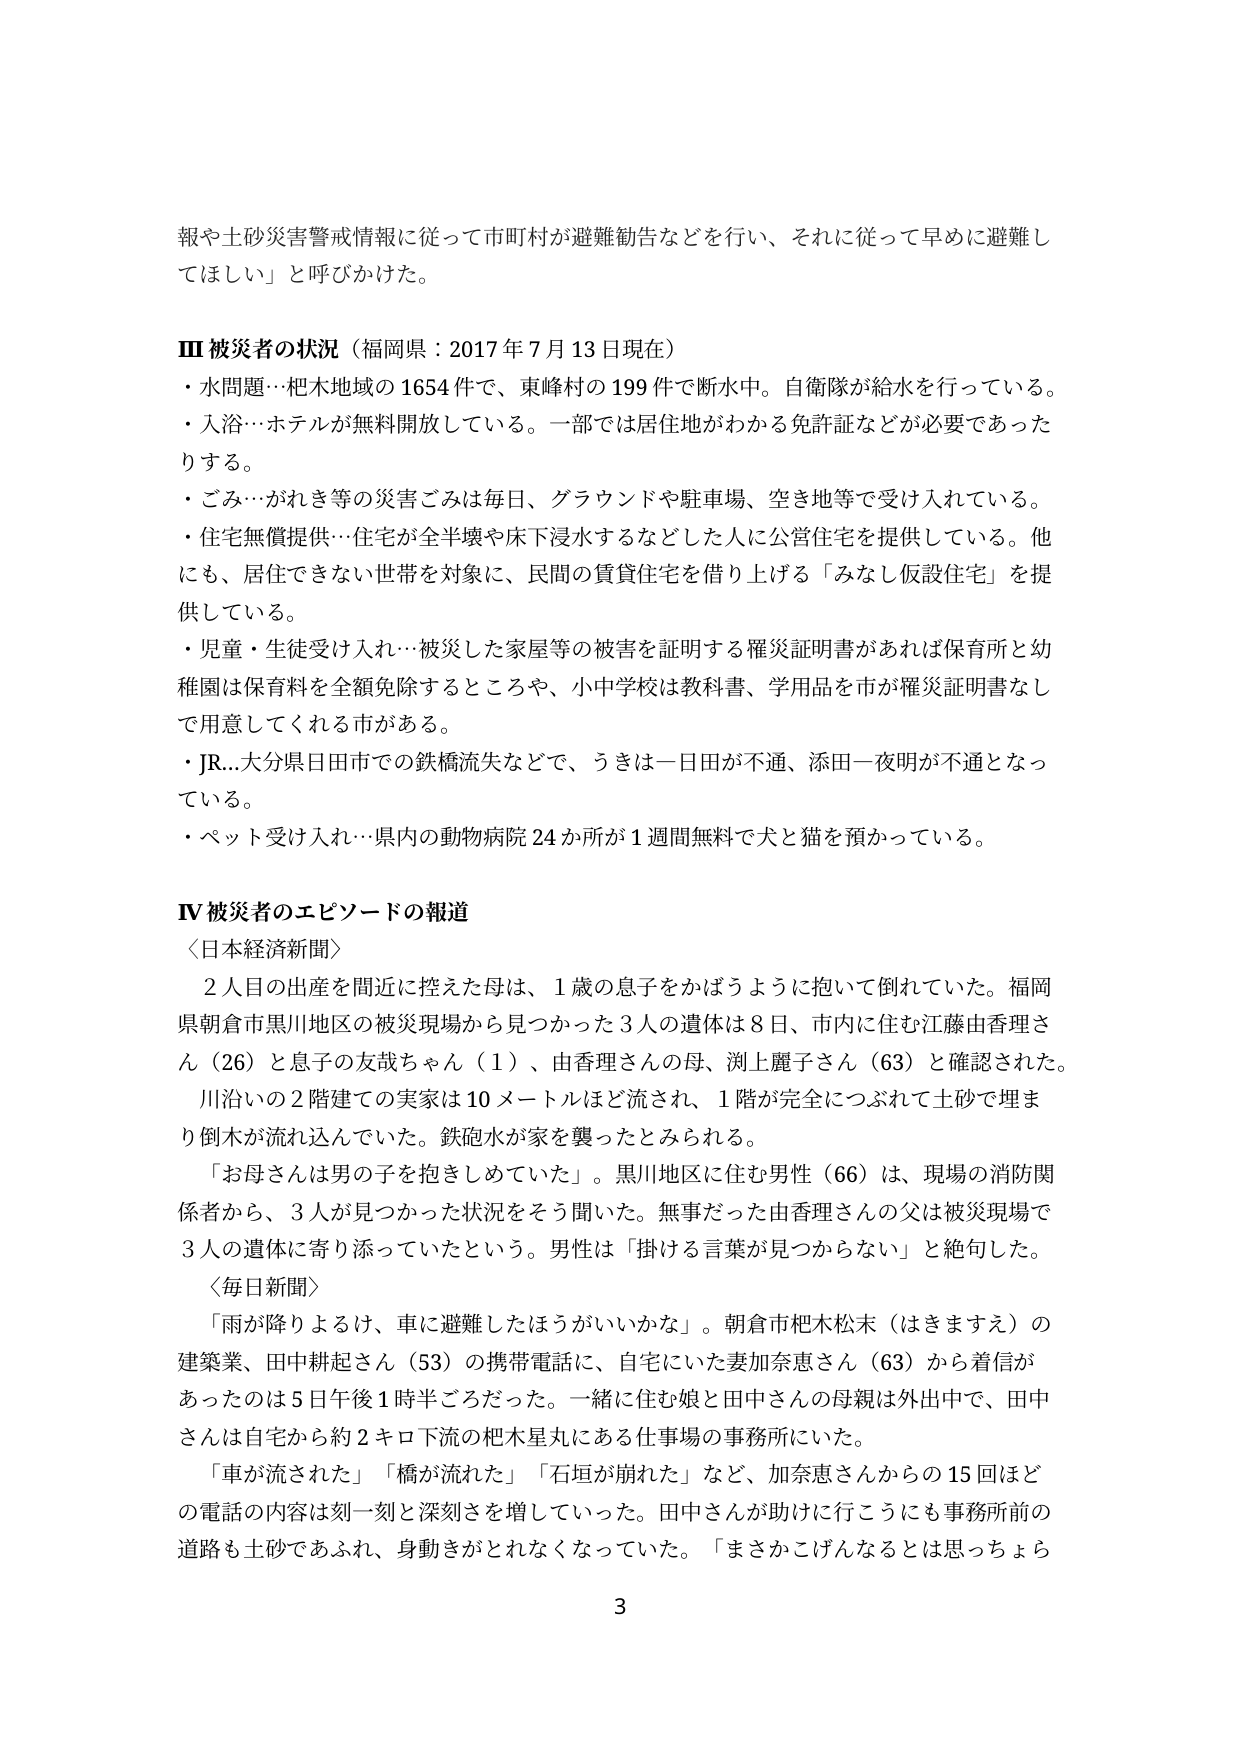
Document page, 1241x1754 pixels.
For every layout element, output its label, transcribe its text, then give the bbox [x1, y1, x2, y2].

text ・児童・生徒受け入れ…被災した家屋等の被害を証明する罹災証明書があれば保育所と幼稚園は保育料を全額免除するところや、小中学校は教科書、学用品を市が罹災証明書なしで用意してくれる市がある。 [177, 629, 1063, 742]
text ・ごみ…がれき等の災害ごみは毎日、グラウンドや駐車場、空き地等で受け入れている。 [177, 479, 1063, 517]
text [177, 217, 1063, 292]
text 「お母さんは男の子を抱きしめていた」。黒川地区に住む男性（66）は、現場の消防関係者から、３人が見つかった状況をそう聞いた。無事だった由香理さんの父は被災現場で３人の遺体に寄り添っていたという。男性は「掛ける言葉が見つからない」と絶句した。 [177, 1154, 1063, 1267]
text ・JR…大分県日田市での鉄橋流失などで、うきは―日田が不通、添田―夜明が不通となっている。 [177, 742, 1063, 817]
text 〈日本経済新聞〉 [177, 929, 1063, 967]
text ・入浴…ホテルが無料開放している。一部では居住地がわかる免許証などが必要であったりする。 [177, 404, 1063, 479]
text ２人目の出産を間近に控えた母は、１歳の息子をかばうように抱いて倒れていた。福岡県朝倉市黒川地区の被災現場から見つかった３人の遺体は８日、市内に住む江藤由香理さん（26）と息子の友哉ちゃん（１）、由香理さんの母、渕上麗子さん（63）と確認された。 [177, 967, 1063, 1079]
text Ⅳ被災者のエピソードの報道 [177, 892, 1063, 929]
text ・住宅無償提供…住宅が全半壊や床下浸水するなどした人に公営住宅を提供している。他にも、居住できない世帯を対象に、民間の賃貸住宅を借り上げる「みなし仮設住宅」を提供している。 [177, 517, 1063, 629]
text ・ペット受け入れ…県内の動物病院24か所が1週間無料で犬と猫を預かっている。 [177, 817, 1063, 854]
text ・水問題…杷木地域の1654件で、東峰村の199件で断水中。自衛隊が給水を行っている。 [177, 367, 1063, 404]
text 川沿いの２階建ての実家は10メートルほど流され、１階が完全につぶれて土砂で埋まり倒木が流れ込んでいた。鉄砲水が家を襲ったとみられる。 [177, 1079, 1063, 1154]
text 「雨が降りよるけ、車に避難したほうがいいかな」。朝倉市杷木松末（はきますえ）の建築業、田中耕起さん（53）の携帯電話に、自宅にいた妻加奈恵さん（63）から着信があったのは5日午後1時半ごろだった。一緒に住む娘と田中さんの母親は外出中で、田中さんは自宅から約2キロ下流の杷木星丸にある仕事場の事務所にいた。 [177, 1304, 1063, 1454]
text 〈毎日新聞〉 [177, 1267, 1063, 1304]
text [177, 1454, 1063, 1567]
text Ⅲ被災者の状況（福岡県：2017年7月13日現在） [177, 329, 1063, 367]
